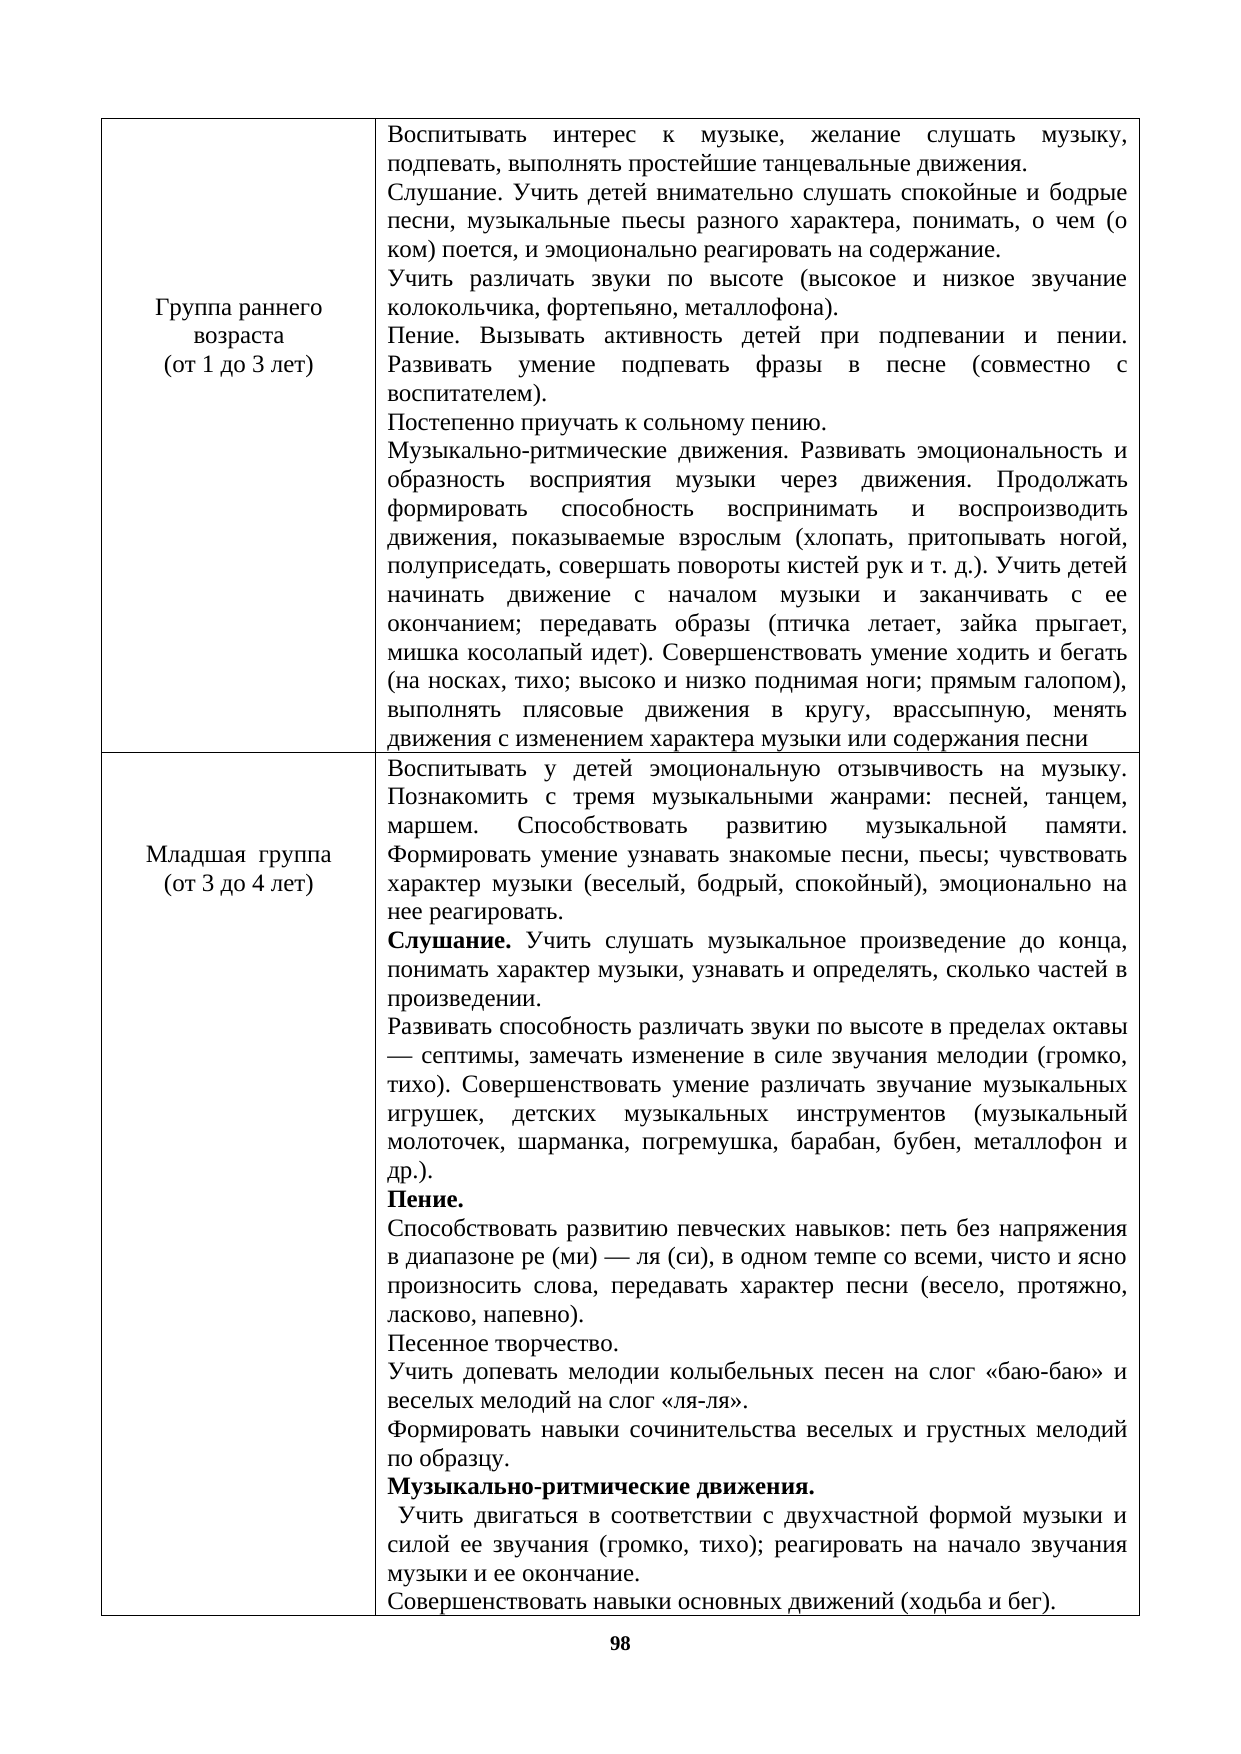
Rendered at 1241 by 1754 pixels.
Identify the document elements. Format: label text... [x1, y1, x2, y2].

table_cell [376, 753, 1139, 1615]
table_header Группа раннего возраста (от 1 до 3 лет) [102, 119, 375, 752]
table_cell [102, 753, 375, 1615]
table_header Воспитывать интерес к музыке, желание слушать музыку, подпевать, выполнять простейшие танцевальные движения. Слушание. Учить детей внимательно слушать спокойные и бодрые песни, музыкальные пьесы разного характера, понимать, о чем (о ком) поется, и эмоционально реагировать на содержание. Учить различать звуки по высоте (высокое и низкое звучание колокольчика, фортепьяно, металлофона). Пение. Вызывать активность детей при подпевании и пении. Развивать умение подпевать фразы в песне (совместно с воспитателем). Постепенно приучать к сольному пению. Музыкально-ритмические движения. Развивать эмоциональность и образность восприятия музыки через движения. Продолжать формировать способность воспринимать и воспроизводить движения, показываемые взрослым (хлопать, притопывать ногой, полуприседать, совершать повороты кистей рук и т. д.). Учить детей начинать движение с началом музыки и заканчивать с ее окончанием; передавать образы (птичка летает, зайка прыгает, мишка косолапый идет). Совершенствовать умение ходить и бегать (на носках, тихо; высоко и низко поднимая ноги; прямым галопом), выполнять плясовые движения в кругу, врассыпную, менять движения с изменением характера музыки или содержания песни [376, 119, 1139, 752]
